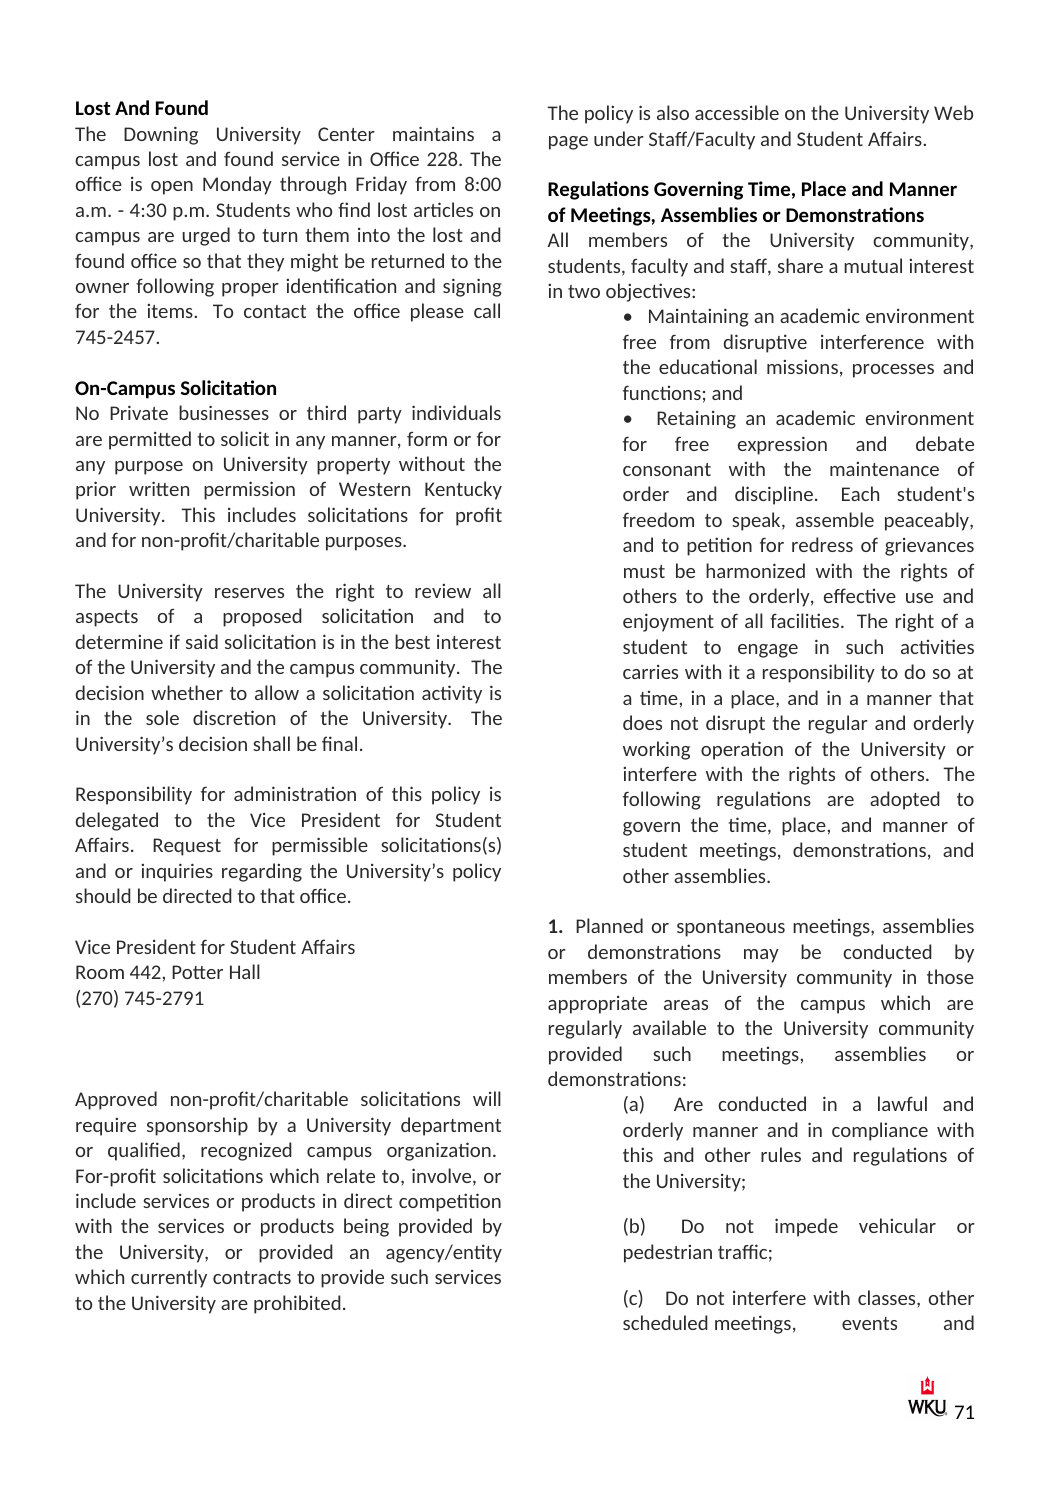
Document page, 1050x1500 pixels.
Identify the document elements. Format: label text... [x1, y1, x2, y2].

text The University reserves the right to review all aspects of a proposed solicitation and to determine if said solicitation is in the best interest of the University and the campus community. The decision whether to allow a solicitation activity is in the sole discretion of the University. The University’s decision shall be final. [75, 553, 502, 756]
text Vice President for Student Affairs [75, 909, 502, 959]
subtitle Lost And Found [75, 95, 502, 121]
subtitle Regulations Governing Time, Place and Manner of Meetings, Assemblies or Demonstrations [547, 177, 975, 227]
picture [905, 1373, 950, 1420]
text (270) 745-2791 [75, 985, 502, 1010]
text (b) Do not impede vehicular or pedestrian traffic; [622, 1214, 975, 1264]
text All members of the University community, students, faculty and staff, share a mutual interest in two objectives: [547, 227, 975, 304]
text No Private businesses or third party individuals are permitted to solicit in any manner, form or for any purpose on University property without the prior written permission of Western Kentucky University. This includes solicitations for profit and for non-profit/charitable purposes. [75, 400, 502, 553]
text The policy is also accessible on the University Web page under Staff/Faculty and Student Affairs. [547, 75, 975, 151]
text • Maintaining an academic environment free from disruptive interference with the educational missions, processes and functions; and [622, 304, 975, 405]
text (a) Are conducted in a lawful and orderly manner and in compliance with this and other rules and regulations of the University; [622, 1092, 975, 1193]
text 1. Planned or spontaneous meetings, assemblies or demonstrations may be conducted by members of the University community in those appropriate areas of the campus which are regularly available to the University community provided such meetings, assemblies or demonstrations: [547, 888, 975, 1092]
text (c) Do not interfere with classes, other scheduled meetings, events and ceremonies, or with other educational processes of the University; and [622, 1285, 975, 1336]
subtitle On-Campus Solicitation [75, 375, 502, 400]
text The Downing University Center maintains a campus lost and found service in Office 228. The office is open Monday through Friday from 8:00 a.m. - 4:30 p.m. Students who find lost articles on campus are urged to turn them into the lost and found office so that they might be returned to the owner following proper identification and signing for the items. To contact the office please call 745-2457. [75, 121, 502, 349]
text Approved non-profit/charitable solicitations will require sponsorship by a University department or qualified, recognized campus organization. For-profit solicitations which relate to, involve, or include services or products in direct competition with the services or products being provided by the University, or provided an agency/entity which currently contracts to provide such services to the University are prohibited. [75, 1087, 502, 1315]
text Room 442, Potter Hall [75, 959, 502, 985]
text Responsibility for administration of this policy is delegated to the Vice President for Student Affairs. Request for permissible solicitations(s) and or inquiries regarding the University’s policy should be directed to that office. [75, 756, 502, 909]
text • Retaining an academic environment for free expression and debate consonant with the maintenance of order and discipline. Each student's freedom to speak, assemble peaceably, and to petition for redress of grievances must be harmonized with the rights of others to the orderly, effective use and enjoyment of all facilities. The right of a student to engage in such activities carries with it a responsibility to do so at a time, in a place, and in a manner that does not disrupt the regular and orderly working operation of the University or interfere with the rights of others. The following regulations are adopted to govern the time, place, and manner of student meetings, demonstrations, and other assemblies. [622, 405, 975, 888]
